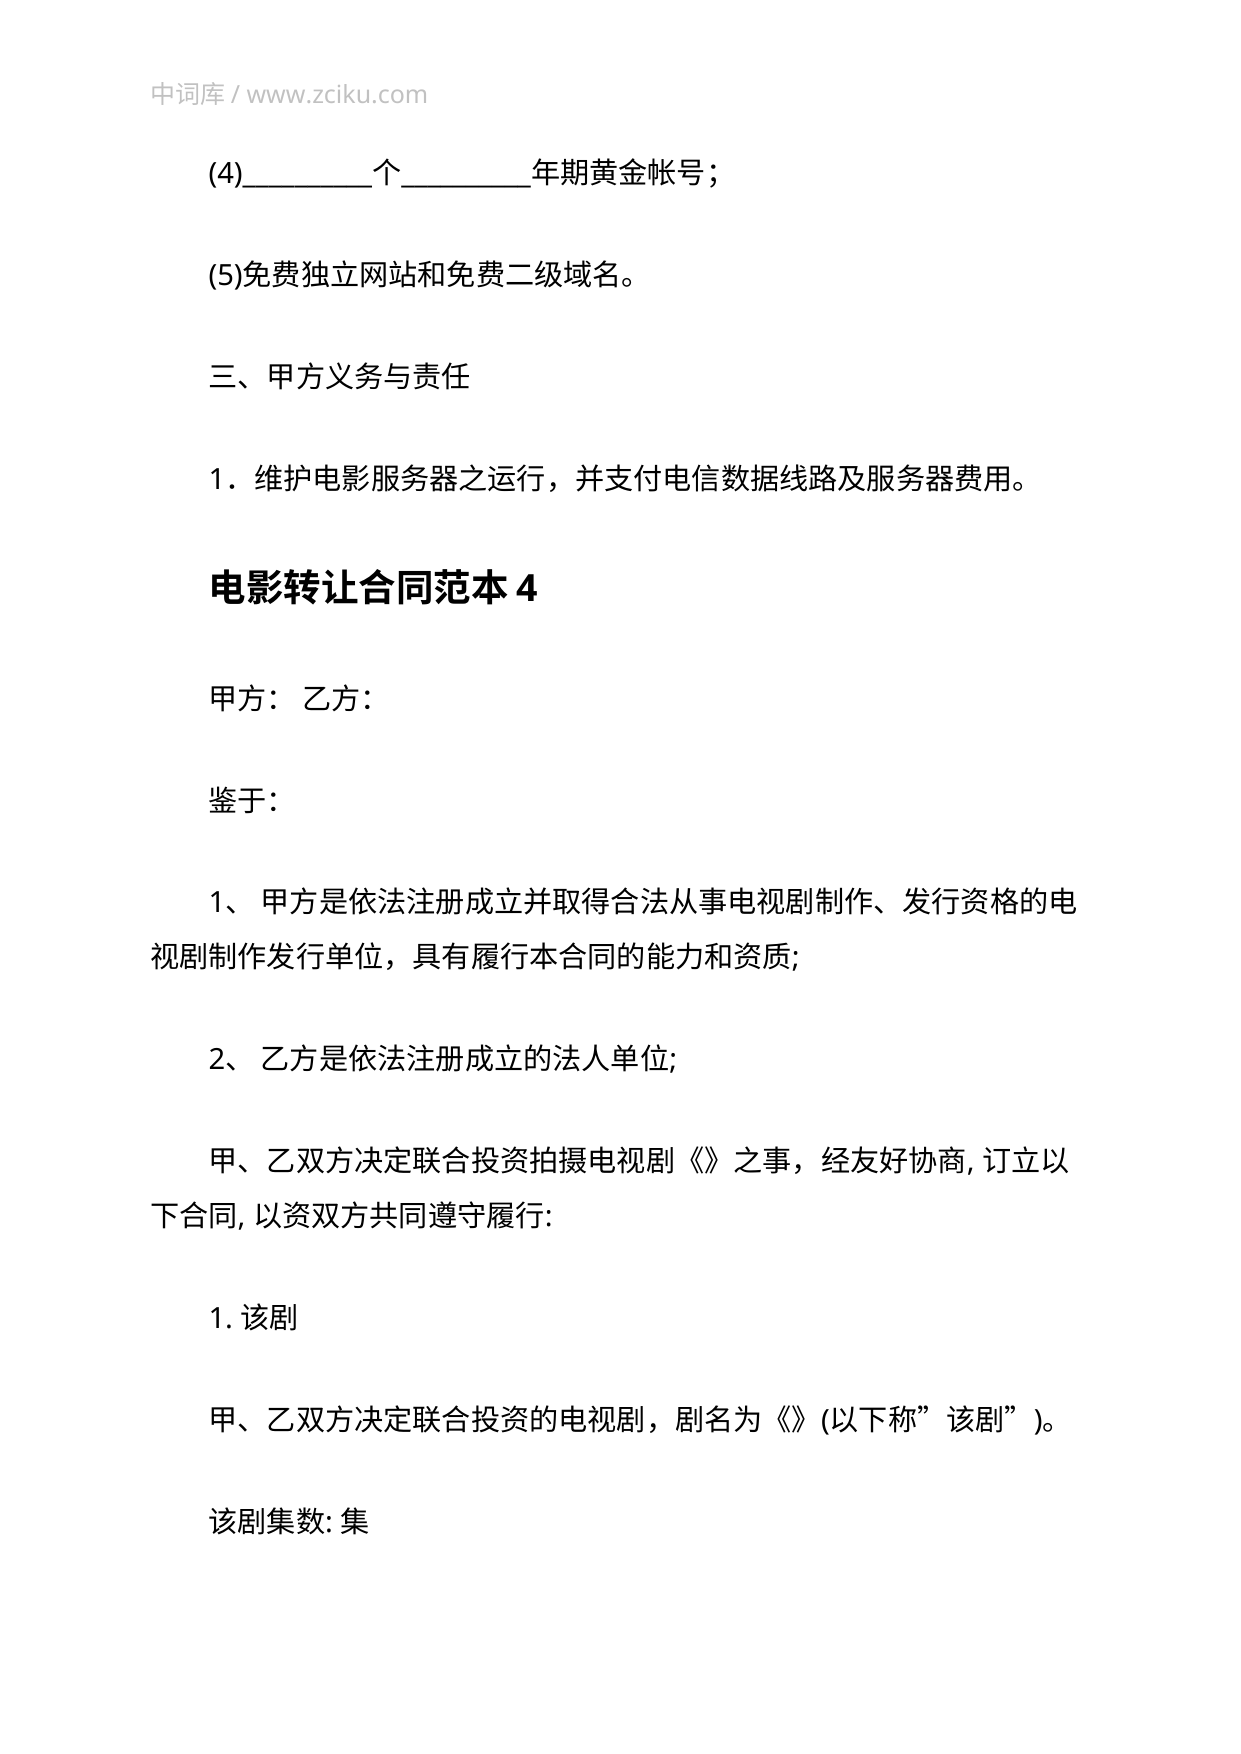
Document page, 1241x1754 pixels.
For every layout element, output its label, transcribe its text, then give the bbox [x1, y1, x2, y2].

text 1．维护电影服务器之运行，并支付电信数据线路及服务器费用。 [150, 456, 1090, 498]
text 甲、乙双方决定联合投资拍摄电视剧《》之事，经友好协商, 订立以下合同, 以资双方共同遵守履行: [150, 1138, 1090, 1235]
text 甲、乙双方决定联合投资的电视剧，剧名为《》(以下称”该剧”)。 [150, 1397, 1090, 1439]
text 电影转让合同范本4 [150, 558, 1090, 612]
text 鉴于： [150, 777, 1090, 819]
text 该剧集数: 集 [150, 1499, 1090, 1541]
text (5)免费独立网站和免费二级域名。 [150, 252, 1090, 294]
text (4)__________个__________年期黄金帐号； [150, 150, 1090, 192]
text 甲方： 乙方： [150, 675, 1090, 718]
text 1、 甲方是依法注册成立并取得合法从事电视剧制作、发行资格的电视剧制作发行单位，具有履行本合同的能力和资质; [150, 879, 1090, 976]
text 三、甲方义务与责任 [150, 354, 1090, 396]
text 1. 该剧 [150, 1295, 1090, 1337]
text 2、 乙方是依法注册成立的法人单位; [150, 1036, 1090, 1078]
